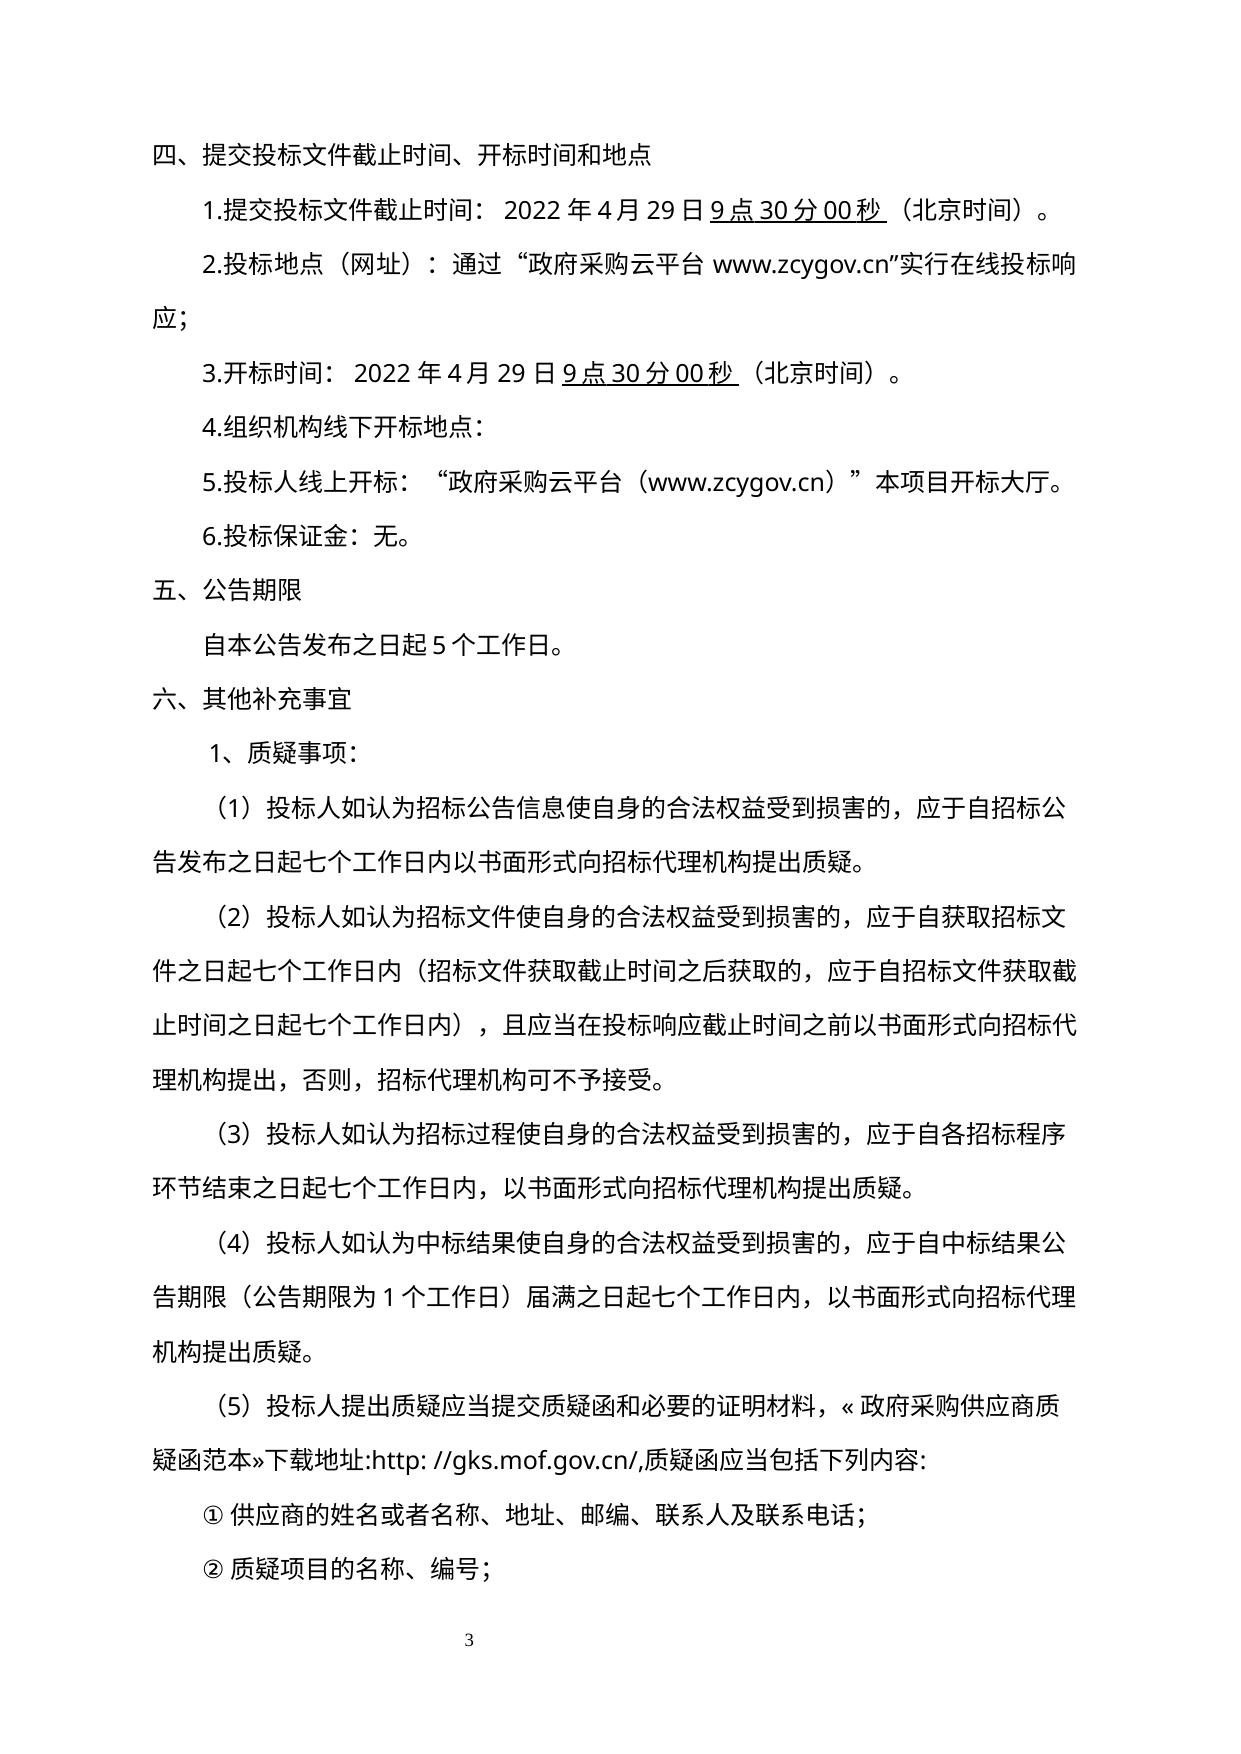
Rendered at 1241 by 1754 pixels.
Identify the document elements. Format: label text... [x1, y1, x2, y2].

text （1）投标人如认为招标公告信息使自身的合法权益受到损害的，应于自招标公告发布之日起七个工作日内以书面形式向招标代理机构提出质疑。 [152, 788, 1077, 879]
text 4.组织机构线下开标地点： [152, 408, 1077, 444]
text 1、质疑事项： [152, 734, 1077, 770]
text （3）投标人如认为招标过程使自身的合法权益受到损害的，应于自各招标程序环节结束之日起七个工作日内，以书面形式向招标代理机构提出质疑。 [152, 1114, 1077, 1205]
text 3.开标时间： 2022 年4月 29 日9点30分00秒 （北京时间）。 [152, 353, 1077, 389]
text （4）投标人如认为中标结果使自身的合法权益受到损害的，应于自中标结果公告期限（公告期限为1个工作日）届满之日起七个工作日内，以书面形式向招标代理机构提出质疑。 [152, 1223, 1077, 1368]
text 自本公告发布之日起5个工作日。 [152, 625, 1077, 661]
text 6.投标保证金：无。 [152, 516, 1077, 553]
text 1.提交投标文件截止时间： 2022 年4月29日9点30分00秒 （北京时间）。 [152, 190, 1077, 226]
text （5）投标人提出质疑应当提交质疑函和必要的证明材料，« 政府采购供应商质疑函范本»下载地址:http: //gks.mof.gov.cn/,质疑函应当包括下列内容: [152, 1386, 1077, 1477]
text （2）投标人如认为招标文件使自身的合法权益受到损害的，应于自获取招标文件之日起七个工作日内（招标文件获取截止时间之后获取的，应于自招标文件获取截止时间之日起七个工作日内），且应当在投标响应截止时间之前以书面形式向招标代理机构提出，否则，招标代理机构可不予接受。 [152, 897, 1077, 1096]
text 2.投标地点（网址）：通过“政府采购云平台www.zcygov.cn”实行在线投标响应； [152, 244, 1077, 335]
text 四、提交投标文件截止时间、开标时间和地点 [152, 136, 1077, 172]
text 五、公告期限 [152, 571, 1077, 607]
text 六、其他补充事宜 [152, 679, 1077, 716]
text ① 供应商的姓名或者名称、地址、邮编、联系人及联系电话； [152, 1495, 1077, 1531]
text ② 质疑项目的名称、编号； [152, 1549, 1077, 1586]
text 5.投标人线上开标：“政府采购云平台（www.zcygov.cn）”本项目开标大厅。 [152, 462, 1077, 498]
